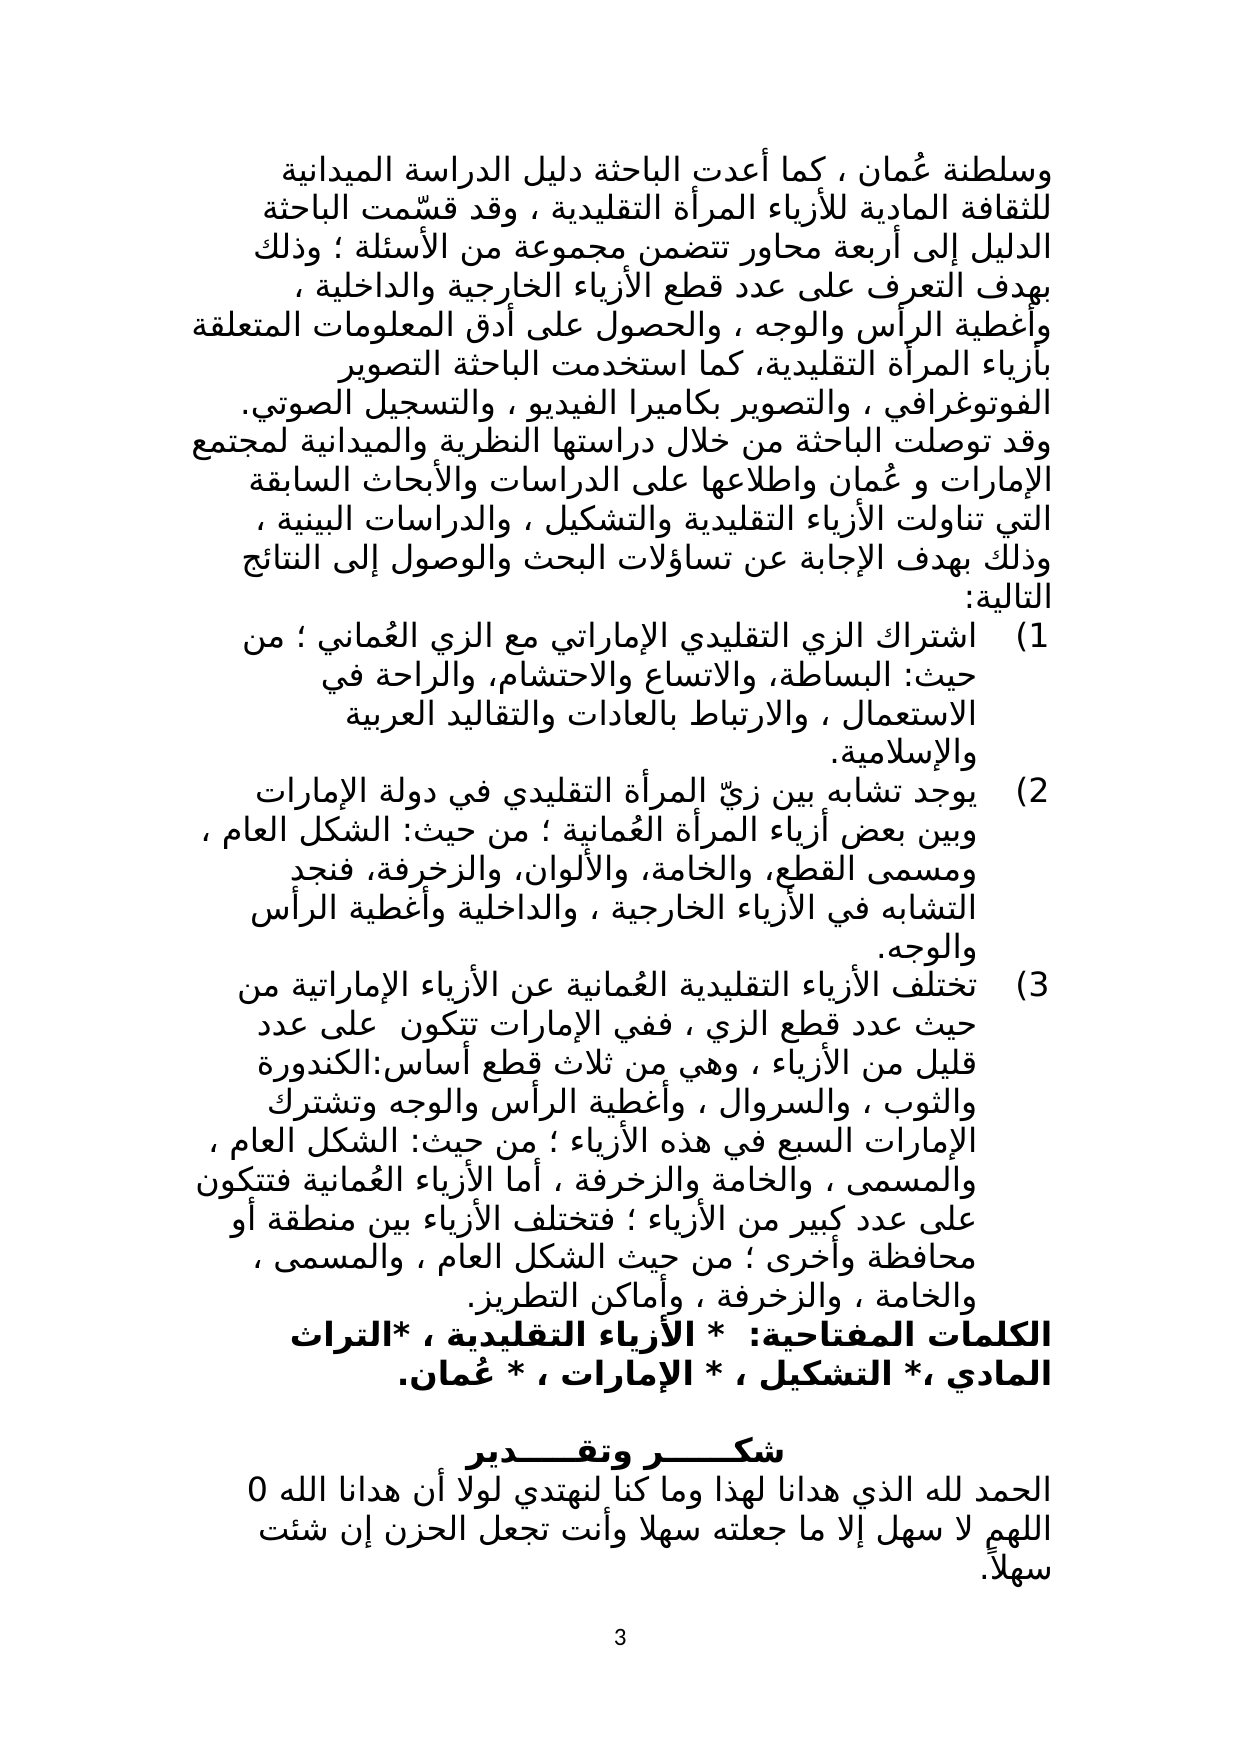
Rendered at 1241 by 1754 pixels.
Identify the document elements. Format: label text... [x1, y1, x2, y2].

text الكلمات المفتاحية: * الأزياء التقليدية ، *التراث المادي ،* التشكيل ، * الإمارات ، * عُمان. [187, 1316, 1053, 1393]
list تختلف الأزياء التقليدية العُمانية عن الأزياء الإماراتية من حيث عدد قطع الزي ، ففي الإمارات تتكون على عدد قليل من الأزياء ، وهي من ثلاث قطع أساس:الكندورة والثوب ، والسروال ، وأغطية الرأس والوجه وتشترك الإمارات السبع في هذه الأزياء ؛ من حيث: الشكل العام ، والمسمى ، والخامة والزخرفة ، أما الأزياء العُمانية فتتكون على عدد كبير من الأزياء ؛ فتختلف الأزياء بين منطقة أو محافظة وأخرى ؛ من حيث الشكل العام ، والمسمى ، والخامة ، والزخرفة ، وأماكن التطريز. [187, 966, 1015, 1316]
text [187, 150, 1053, 422]
list يوجد تشابه بين زيّ المرأة التقليدي في دولة الإمارات وبين بعض أزياء المرأة العُمانية ؛ من حيث: الشكل العام ، ومسمى القطع، والخامة، والألوان، والزخرفة، فنجد التشابه في الأزياء الخارجية ، والداخلية وأغطية الرأس والوجه. [187, 772, 1015, 966]
text وقد توصلت الباحثة من خلال دراستها النظرية والميدانية لمجتمع الإمارات و عُمان واطلاعها على الدراسات والأبحاث السابقة التي تناولت الأزياء التقليدية والتشكيل ، والدراسات البينية ، وذلك بهدف الإجابة عن تساؤلات البحث والوصول إلى النتائج التالية: [187, 422, 1053, 616]
list اشتراك الزي التقليدي الإماراتي مع الزي العُماني ؛ من حيث: البساطة، والاتساع والاحتشام، والراحة في الاستعمال ، والارتباط بالعادات والتقاليد العربية والإسلامية. [187, 616, 1015, 772]
text الحمد لله الذي هدانا لهذا وما كنا لنهتدي لولا أن هدانا الله 0 اللهم لا سهل إلا ما جعلته سهلا وأنت تجعل الحزن إن شئت سهلاً. [187, 1471, 1053, 1587]
text شكــــــر وتقـــــدير [187, 1432, 1053, 1471]
